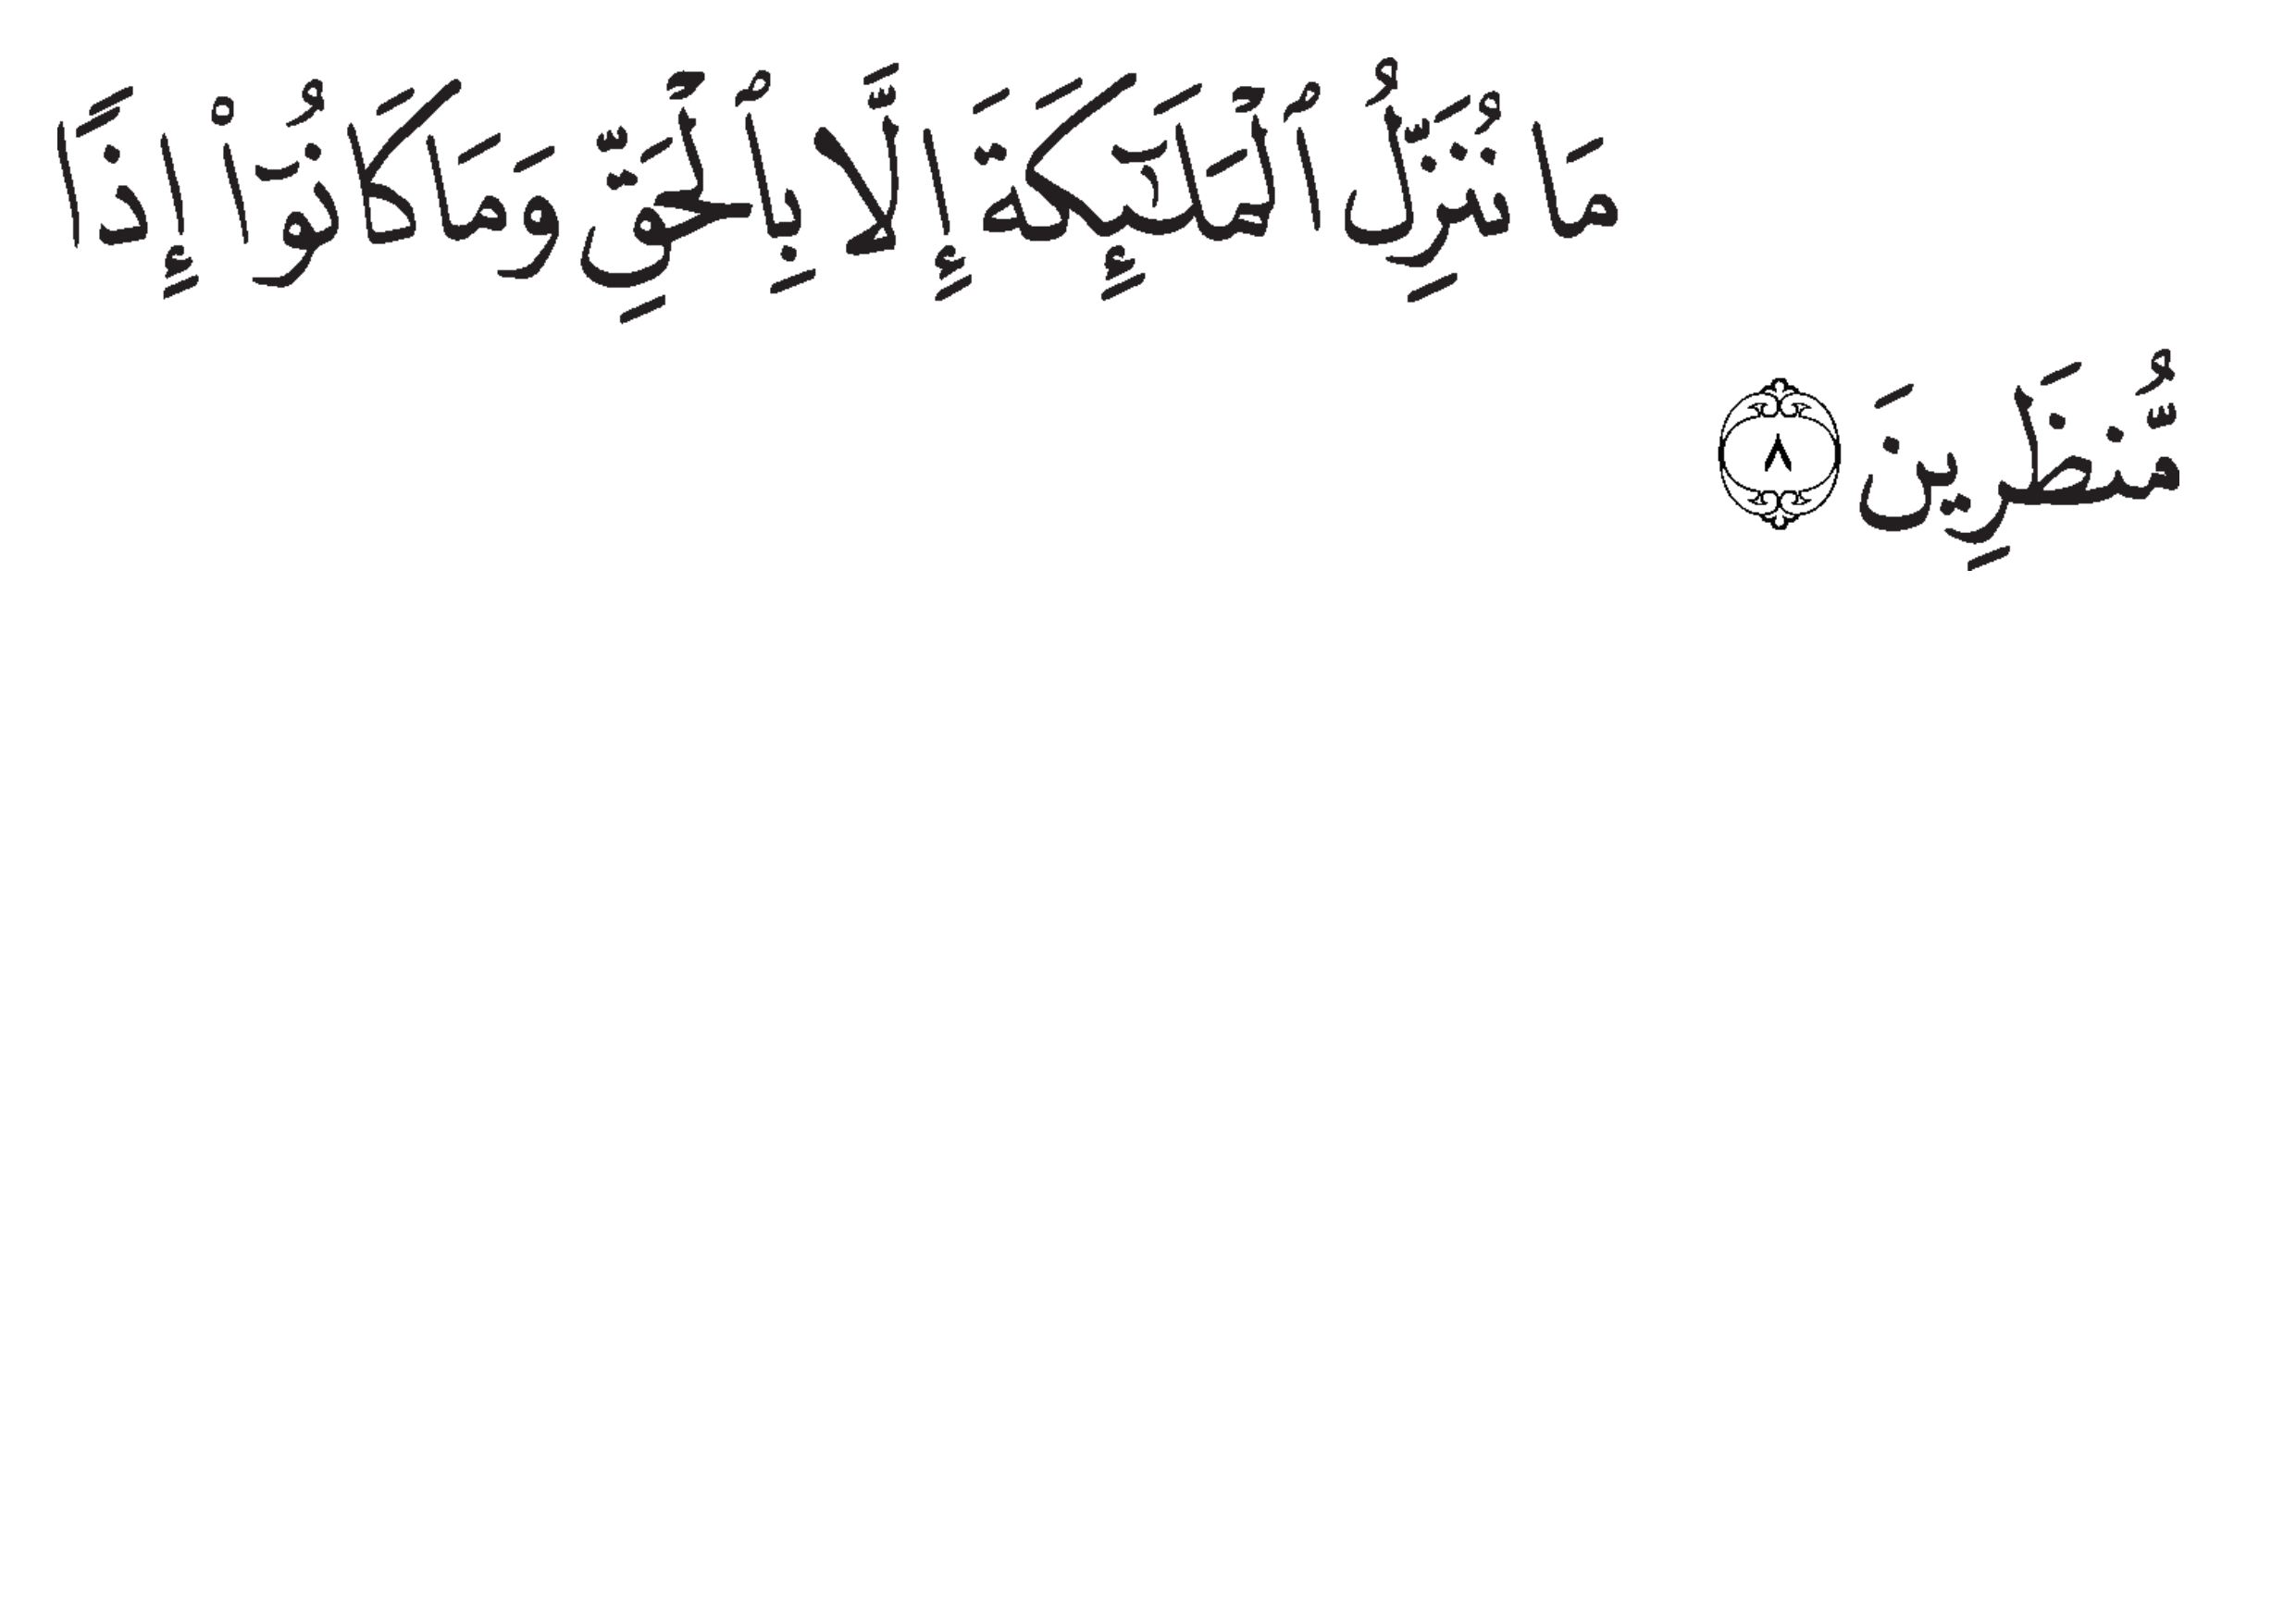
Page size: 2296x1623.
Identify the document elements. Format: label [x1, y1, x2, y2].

picture [57, 57, 2179, 571]
